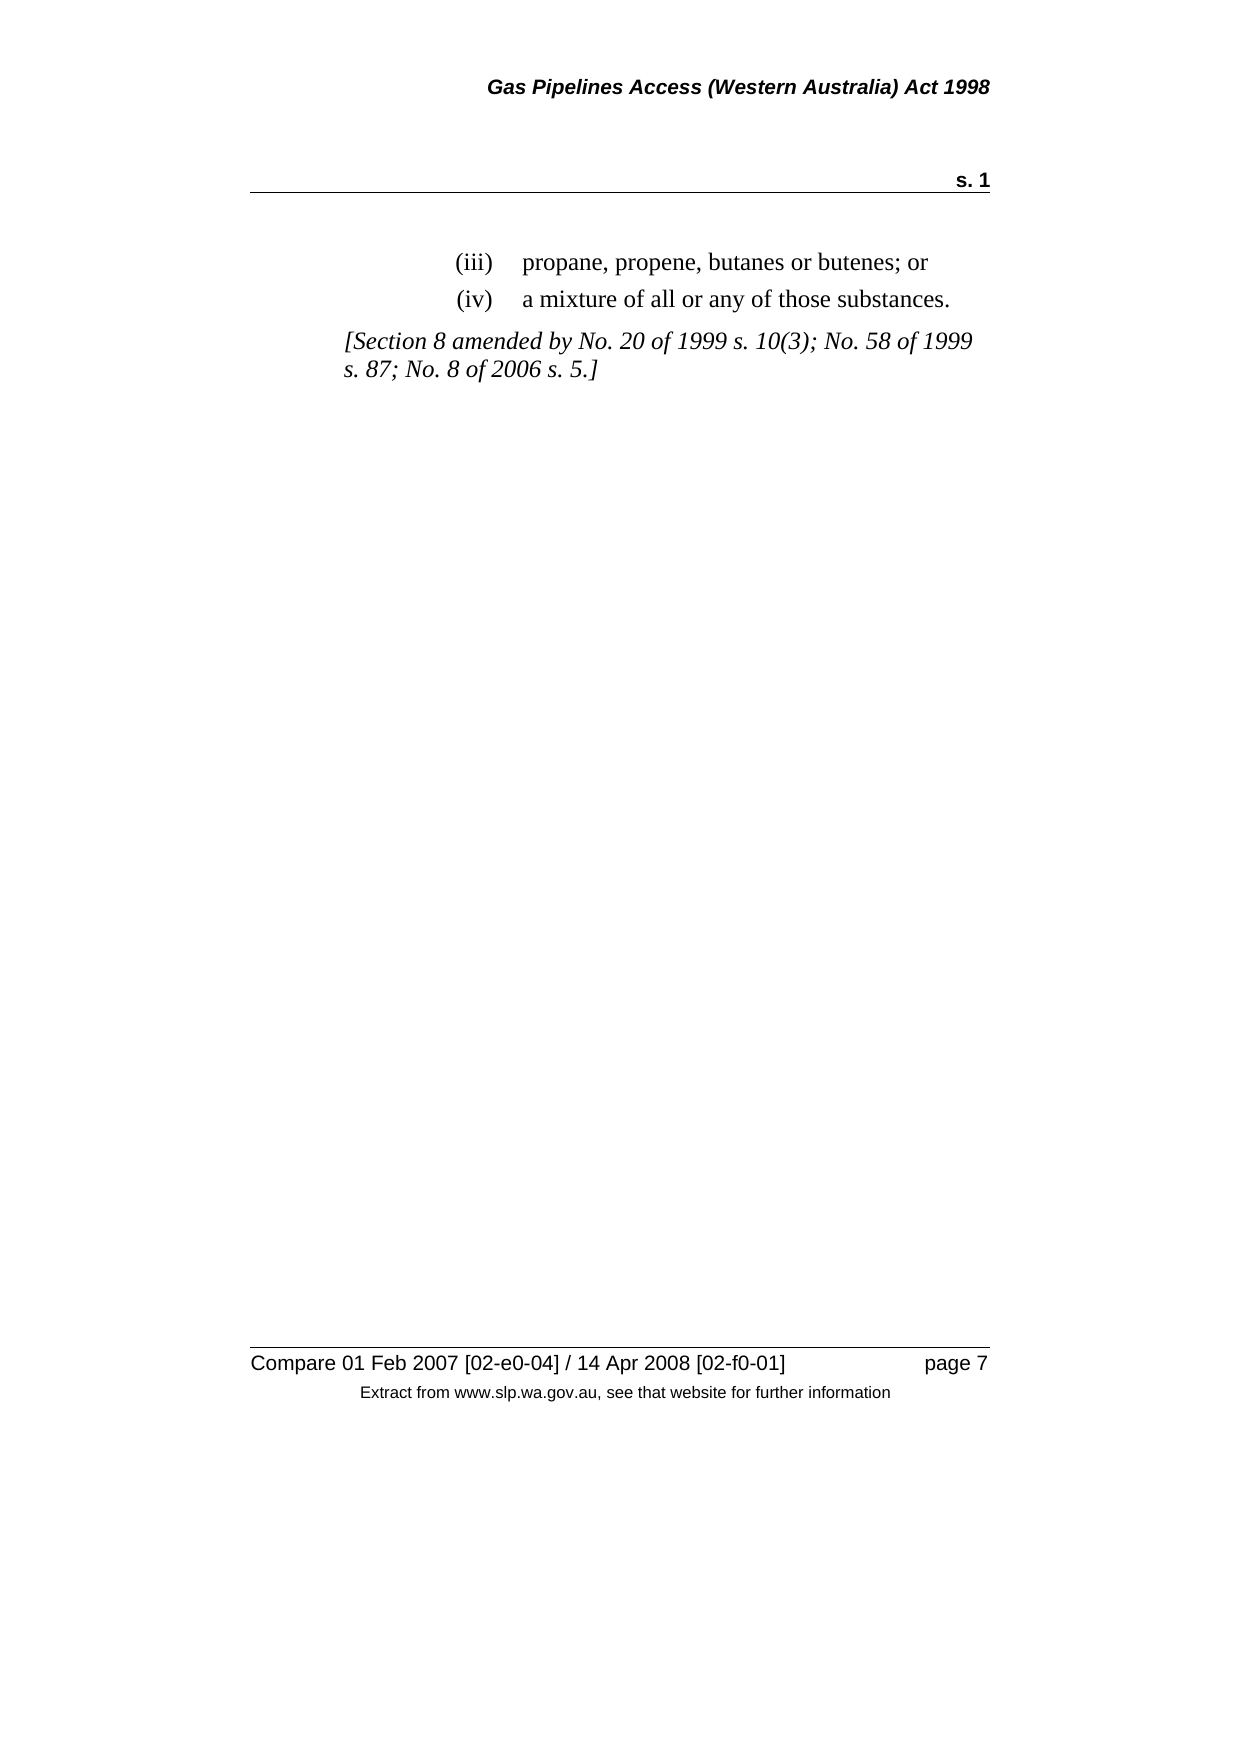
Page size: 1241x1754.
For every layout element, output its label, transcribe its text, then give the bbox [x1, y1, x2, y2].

text [Section 8 amended by No. 20 of 1999 s. 10(3); No. 58 of 1999 s. 87; No. 8 of 2006 s. 5.] [250, 326, 990, 383]
text (iv) a mixture of all or any of those substances. [250, 284, 990, 313]
text (iii) propane, propene, butanes or butenes; or [250, 247, 990, 276]
